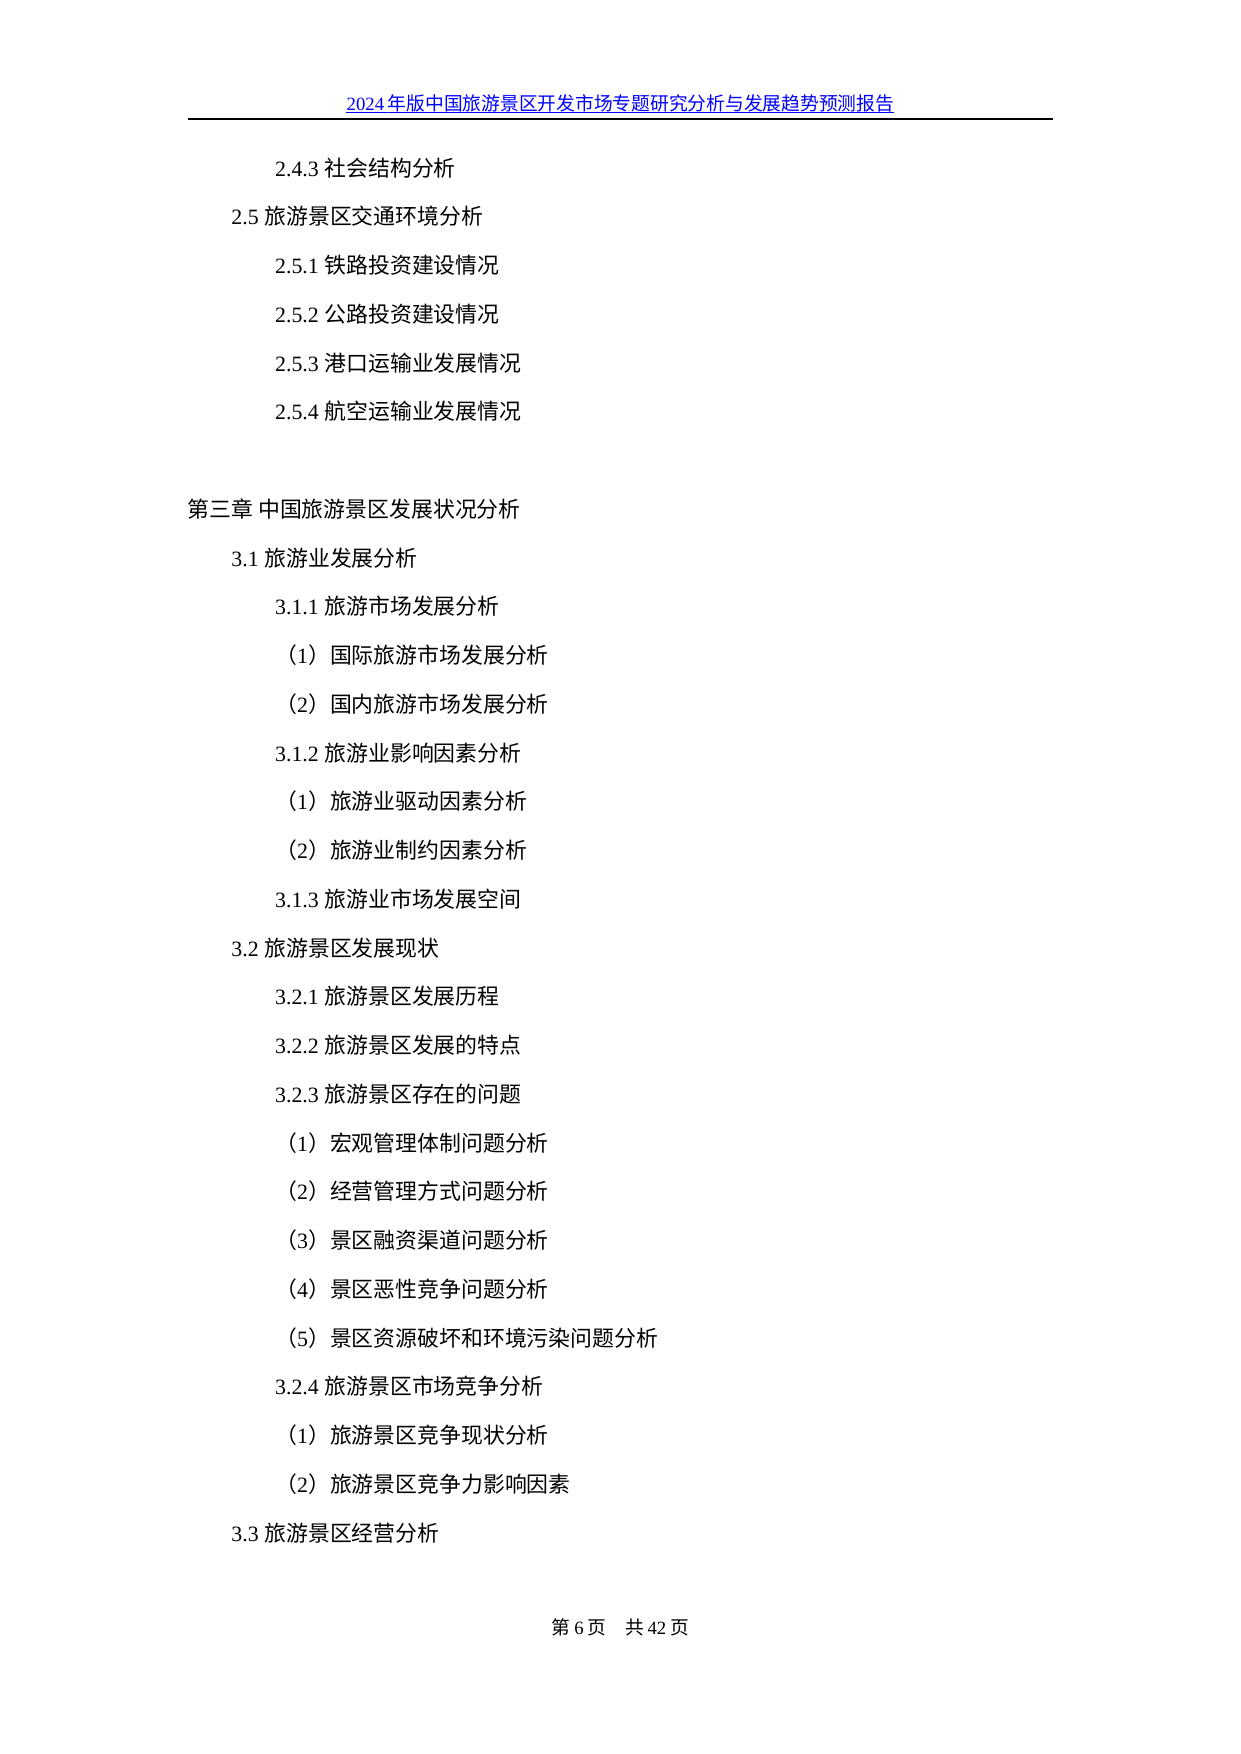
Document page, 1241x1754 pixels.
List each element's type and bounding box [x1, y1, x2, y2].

text [187, 150, 1053, 1548]
